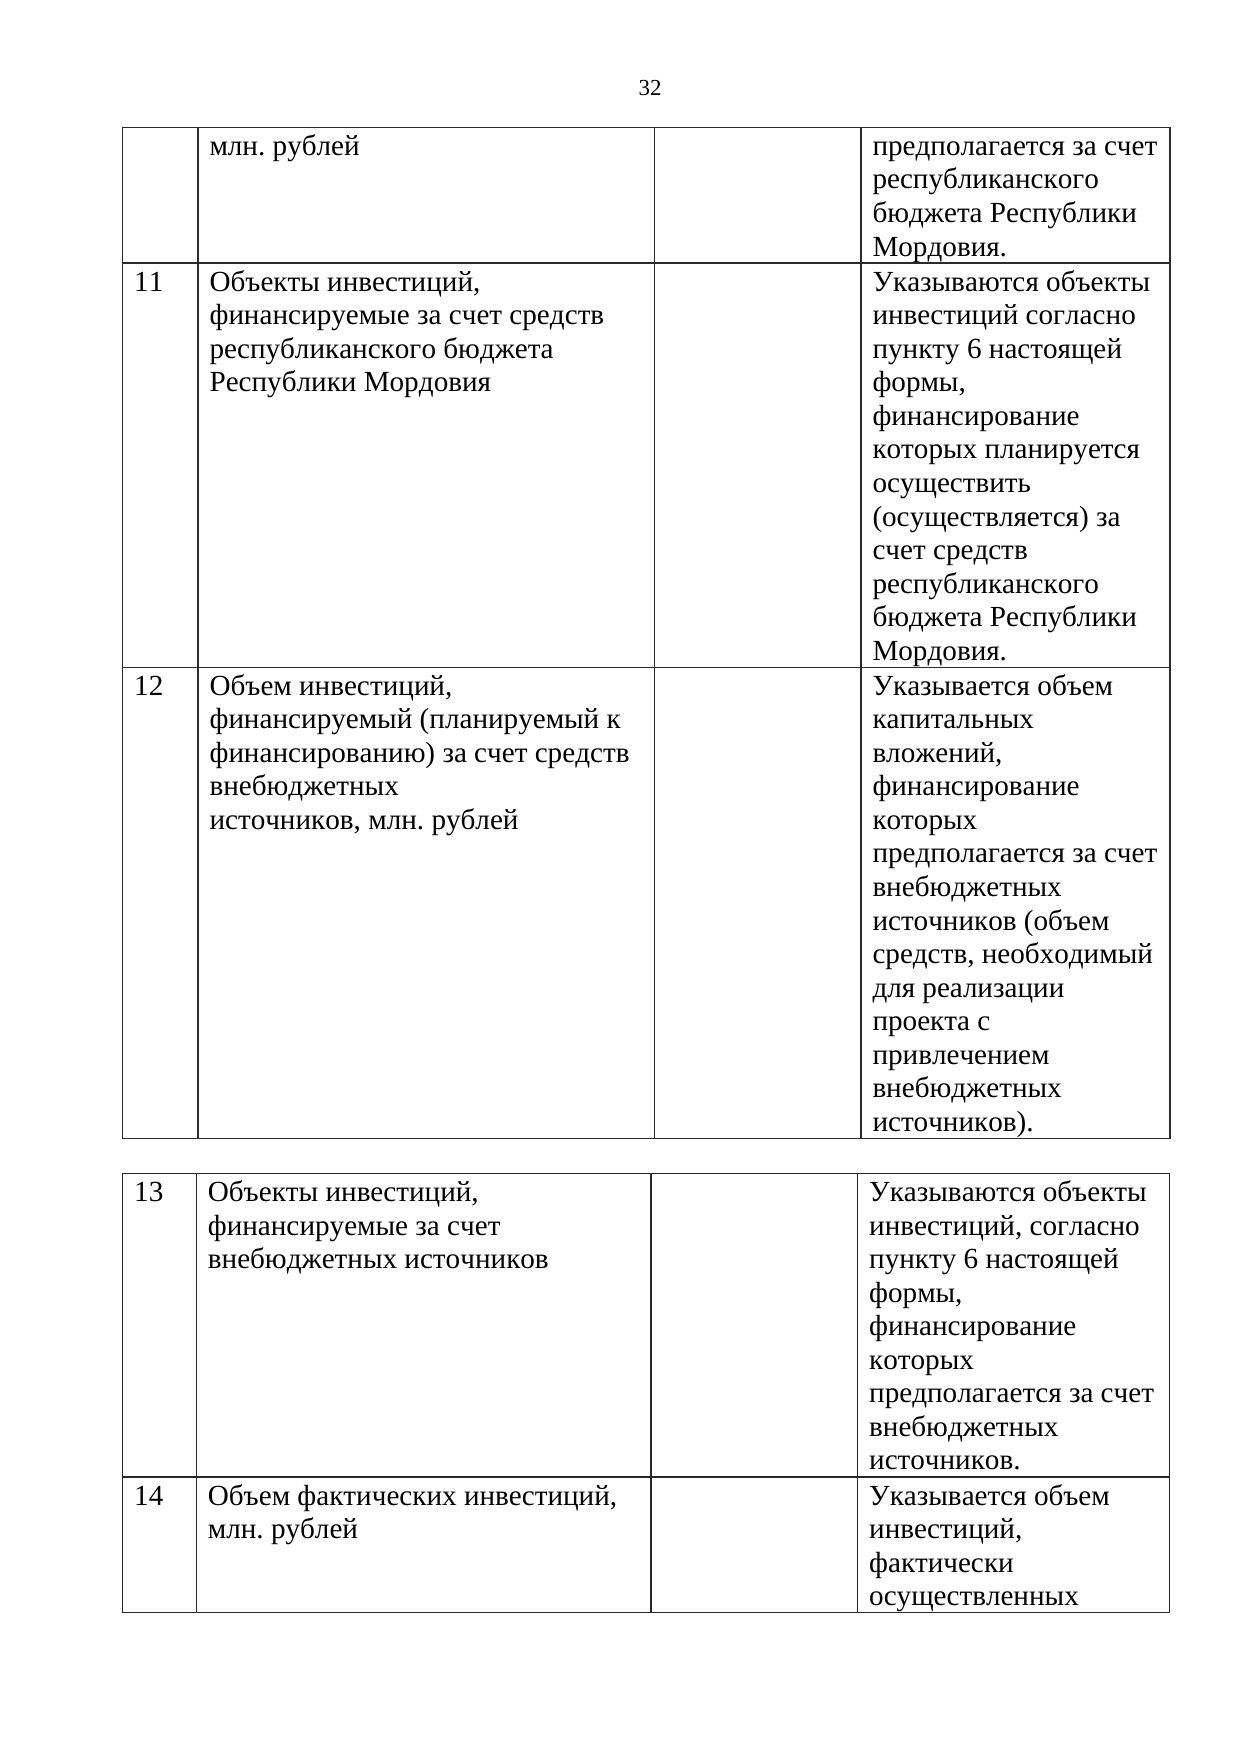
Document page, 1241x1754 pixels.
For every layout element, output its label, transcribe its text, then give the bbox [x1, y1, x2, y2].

table_cell [652, 1478, 857, 1612]
table_cell 10 [123, 128, 197, 262]
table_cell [858, 1478, 1169, 1612]
table_cell 14 [123, 1478, 196, 1612]
table_cell Объем инвестиций, финансируемый (планируемый к финансированию) за счет средств внебюджетных источников, млн. рублей [199, 668, 654, 1137]
table_header 13 [123, 1174, 196, 1476]
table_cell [199, 128, 654, 262]
table_cell 12 [123, 668, 197, 1137]
table_header Указываются объекты инвестиций, согласно пункту 6 настоящей формы, финансирование которых предполагается за счет внебюджетных источников. [858, 1174, 1169, 1476]
table_cell [655, 264, 860, 666]
table_cell Указывается объем капитальных вложений, финансирование которых предполагается за счет внебюджетных источников (объем средств, необходимый для реализации проекта с привлечением внебюджетных источников). [862, 668, 1169, 1137]
table_header Объекты инвестиций, финансируемые за счет внебюджетных источников [197, 1174, 650, 1476]
table_cell Объекты инвестиций, финансируемые за счет средств республиканского бюджета Республики Мордовия [199, 264, 654, 666]
table_cell [655, 128, 860, 262]
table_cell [862, 128, 1169, 262]
table_cell Указываются объекты инвестиций согласно пункту 6 настоящей формы, финансирование которых планируется осуществить (осуществляется) за счет средств республиканского бюджета Республики Мордовия. [862, 264, 1169, 666]
table_cell [655, 668, 860, 1137]
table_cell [197, 1478, 650, 1612]
table_header [652, 1174, 857, 1476]
table_cell 11 [123, 264, 197, 666]
